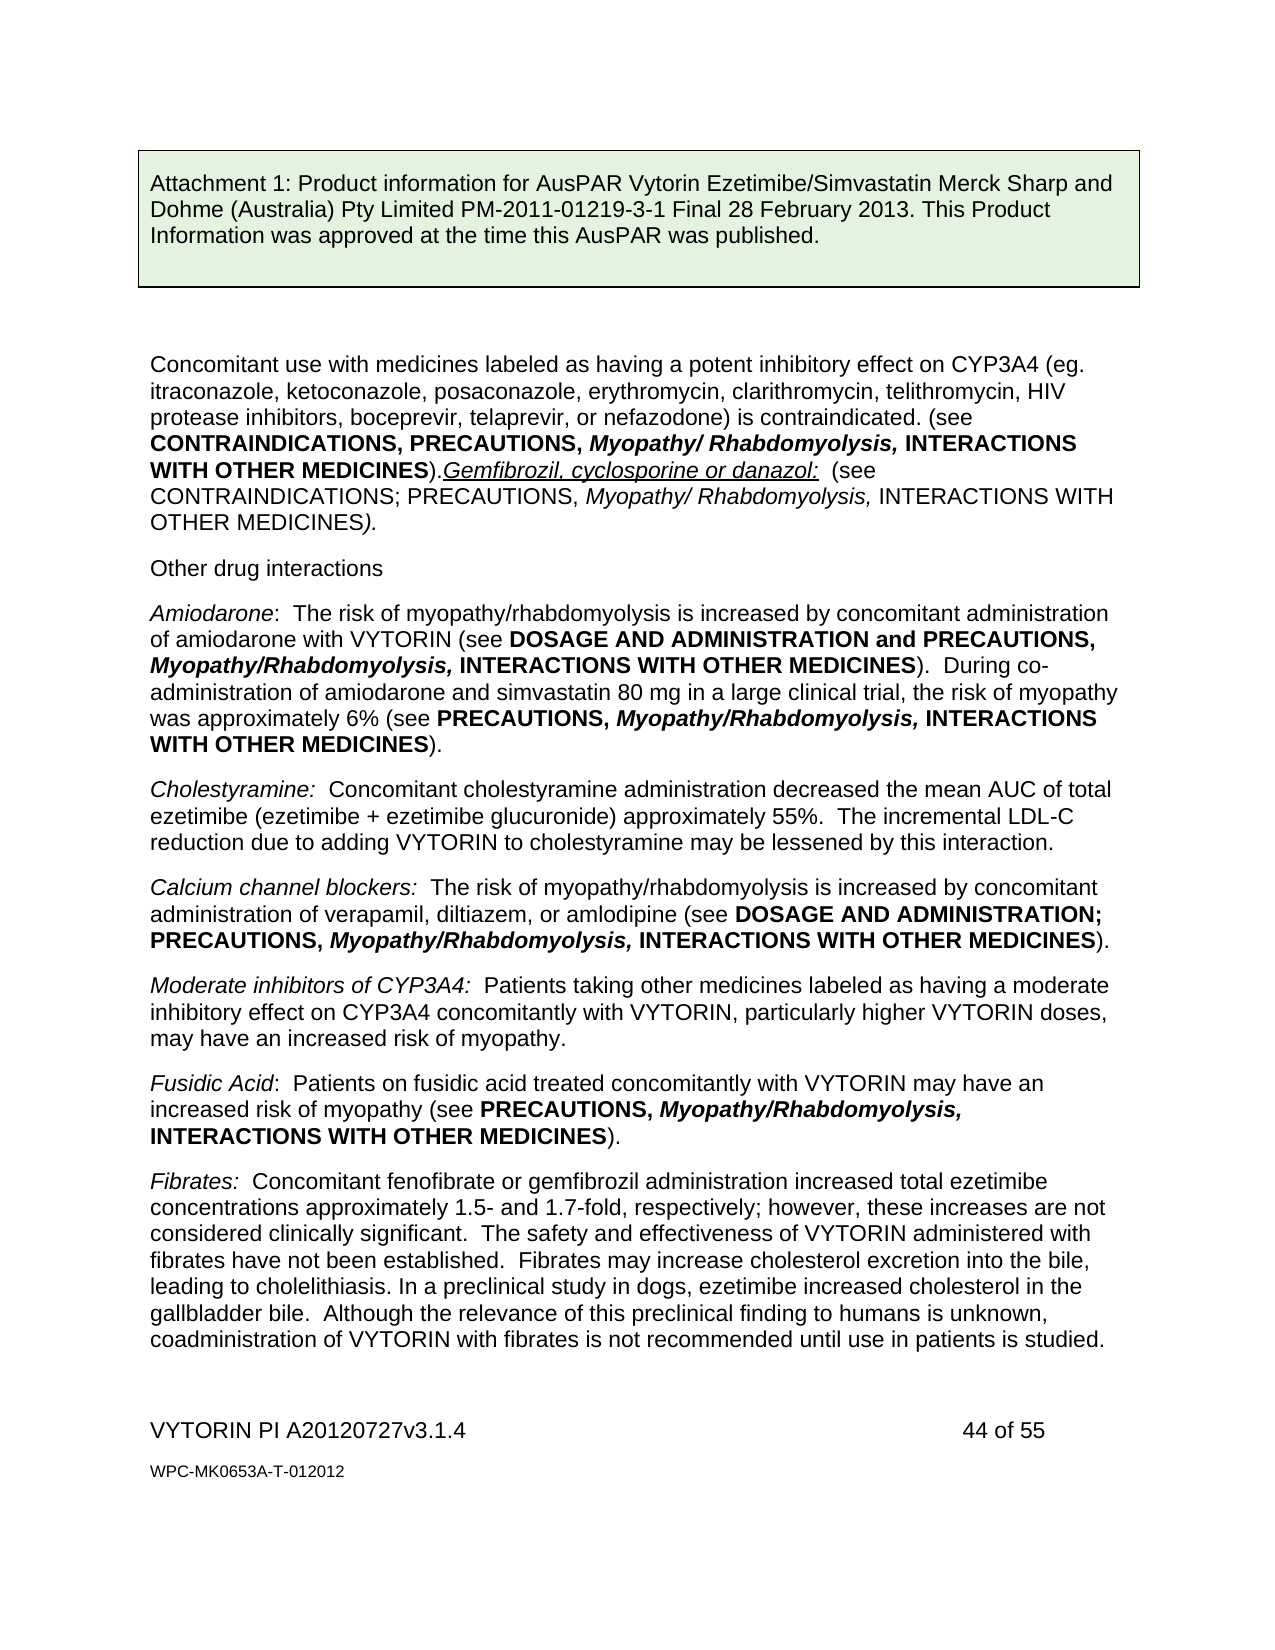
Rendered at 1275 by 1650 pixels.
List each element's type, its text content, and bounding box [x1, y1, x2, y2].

text Moderate inhibitors of CYP3A4: Patients taking other medicines labeled as having a moderate inhibitory effect on CYP3A4 concomitantly with VYTORIN, particularly higher VYTORIN doses, may have an increased risk of myopathy. [150, 972, 1125, 1051]
subtitle Concomitant use with medicines labeled as having a potent inhibitory effect on CYP3A4 (eg. itraconazole, ketoconazole, posaconazole, erythromycin, clarithromycin, telithromycin, HIV protease inhibitors, boceprevir, telaprevir, or nefazodone) is contraindicated. (see CONTRAINDICATIONS, PRECAUTIONS, Myopathy/ Rhabdomyolysis, INTERACTIONS WITH OTHER MEDICINES).Gemfibrozil, cyclosporine or danazol: (see CONTRAINDICATIONS; PRECAUTIONS, Myopathy/ Rhabdomyolysis, INTERACTIONS WITH OTHER MEDICINES). [150, 351, 1125, 536]
text Calcium channel blockers: The risk of myopathy/rhabdomyolysis is increased by concomitant administration of verapamil, diltiazem, or amlodipine (see DOSAGE AND ADMINISTRATION; PRECAUTIONS, Myopathy/Rhabdomyolysis, INTERACTIONS WITH OTHER MEDICINES). [150, 874, 1125, 953]
subtitle Other drug interactions [150, 554, 1125, 581]
text Amiodarone: The risk of myopathy/rhabdomyolysis is increased by concomitant administration of amiodarone with VYTORIN (see DOSAGE AND ADMINISTRATION and PRECAUTIONS, Myopathy/Rhabdomyolysis, INTERACTIONS WITH OTHER MEDICINES). During co-administration of amiodarone and simvastatin 80 mg in a large clinical trial, the risk of myopathy was approximately 6% (see PRECAUTIONS, Myopathy/Rhabdomyolysis, INTERACTIONS WITH OTHER MEDICINES). [150, 599, 1125, 758]
text Fibrates: Concomitant fenofibrate or gemfibrozil administration increased total ezetimibe concentrations approximately 1.5- and 1.7-fold, respectively; however, these increases are not considered clinically significant. The safety and effectiveness of VYTORIN administered with fibrates have not been established. Fibrates may increase cholesterol excretion into the bile, leading to cholelithiasis. In a preclinical study in dogs, ezetimibe increased cholesterol in the gallbladder bile. Although the relevance of this preclinical finding to humans is unknown, coadministration of VYTORIN with fibrates is not recommended until use in patients is studied. [150, 1168, 1125, 1352]
text Cholestyramine: Concomitant cholestyramine administration decreased the mean AUC of total ezetimibe (ezetimibe + ezetimibe glucuronide) approximately 55%. The incremental LDL-C reduction due to adding VYTORIN to cholestyramine may be lessened by this interaction. [150, 776, 1125, 856]
text Fusidic Acid: Patients on fusidic acid treated concomitantly with VYTORIN may have an increased risk of myopathy (see PRECAUTIONS, Myopathy/Rhabdomyolysis, INTERACTIONS WITH OTHER MEDICINES). [150, 1070, 1125, 1149]
